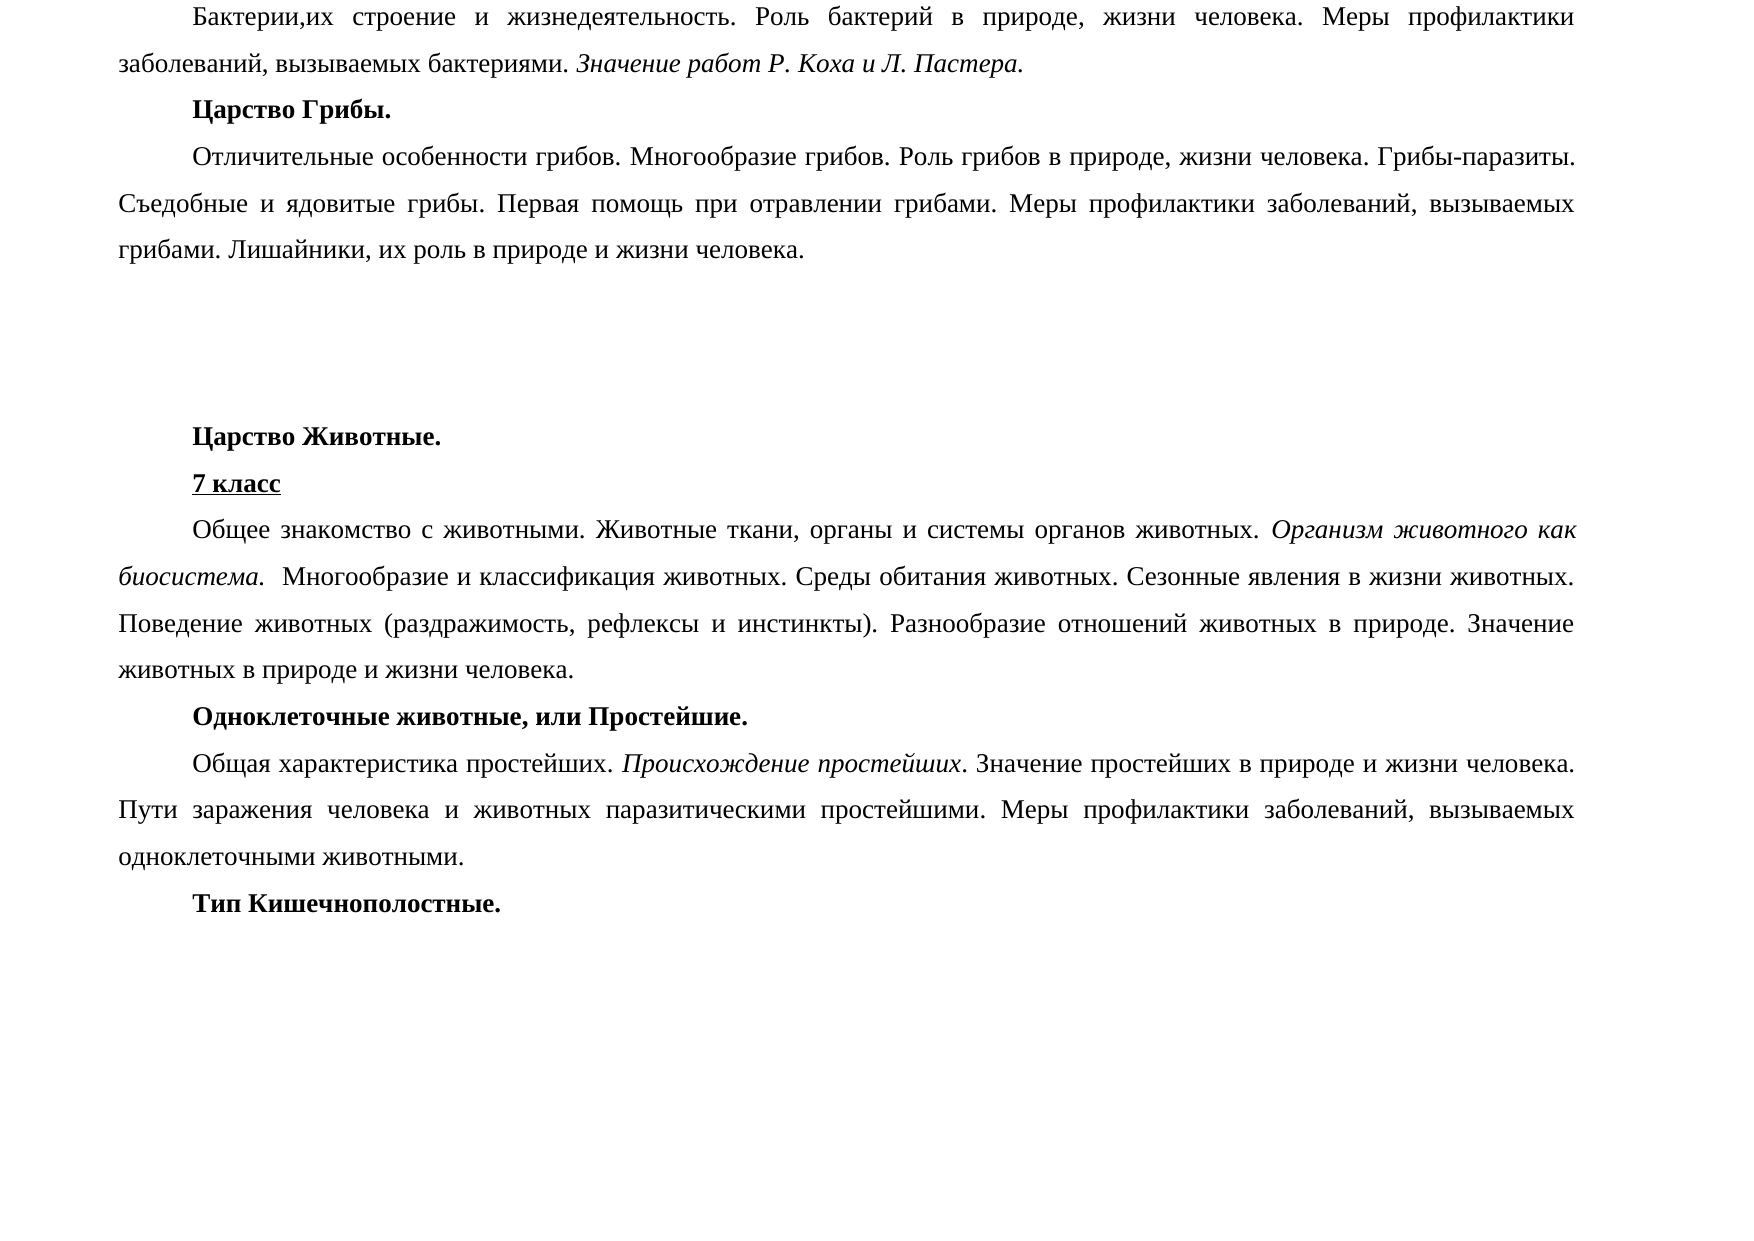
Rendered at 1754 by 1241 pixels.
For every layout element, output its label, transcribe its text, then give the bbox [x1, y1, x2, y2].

text Общая характеристика простейших. Происхождение простейших. Значение простейших в природе и жизни человека. Пути заражения человека и животных паразитическими простейшими. Меры профилактики заболеваний, вызываемых одноклеточными животными. [118, 747, 1577, 871]
text Одноклеточные животные, или Простейшие. [192, 700, 1577, 731]
text Тип Кишечнополостные. [192, 887, 1577, 918]
text Отличительные особенности грибов. Многообразие грибов. Роль грибов в природе, жизни человека. Грибы-паразиты. Съедобные и ядовитые грибы. Первая помощь при отравлении грибами. Меры профилактики заболеваний, вызываемых грибами. Лишайники, их роль в природе и жизни человека. [118, 140, 1577, 264]
text Бактерии,их строение и жизнедеятельность. Роль бактерий в природе, жизни человека. Меры профилактики заболеваний, вызываемых бактериями. Значение работ Р. Коха и Л. Пастера. [118, 0, 1577, 78]
text Царство Грибы. [192, 93, 1577, 124]
text Общее знакомство с животными. Животные ткани, органы и системы органов животных. Организм животного как биосистема. Многообразие и классификация животных. Среды обитания животных. Сезонные явления в жизни животных. Поведение животных (раздражимость, рефлексы и инстинкты). Разнообразие отношений животных в природе. Значение животных в природе и жизни человека. [118, 513, 1577, 684]
text 7 класс [192, 467, 1577, 498]
text Царство Животные. [192, 420, 1577, 451]
